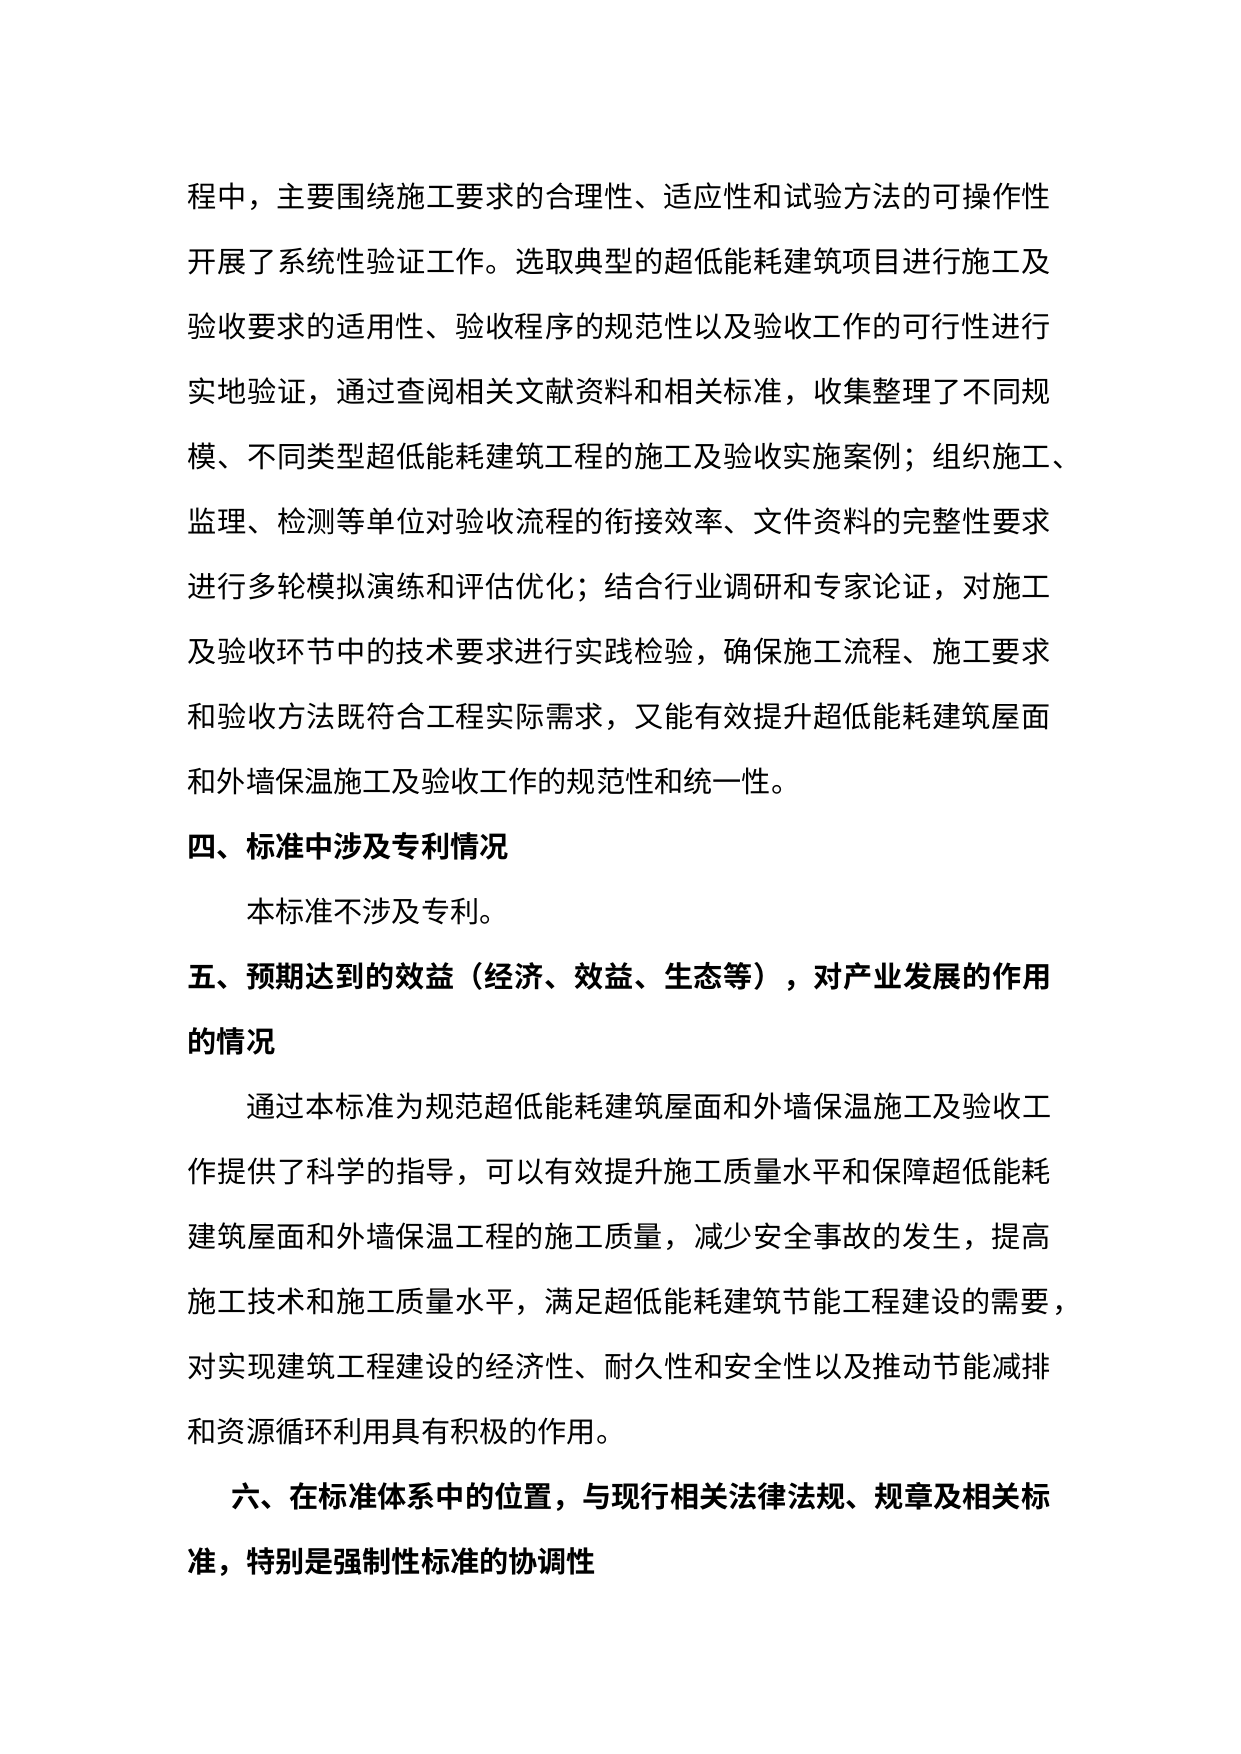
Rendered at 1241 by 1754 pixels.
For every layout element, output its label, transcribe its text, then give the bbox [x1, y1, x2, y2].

text 本标准不涉及专利。 [187, 877, 1053, 942]
list 在标准体系中的位置，与现行相关法律法规、规章及相关标准，特别是强制性标准的协调性 [187, 1462, 1053, 1592]
text 通过本标准为规范超低能耗建筑屋面和外墙保温施工及验收工作提供了科学的指导，可以有效提升施工质量水平和保障超低能耗建筑屋面和外墙保温工程的施工质量，减少安全事故的发生，提高施工技术和施工质量水平，满足超低能耗建筑节能工程建设的需要，对实现建筑工程建设的经济性、耐久性和安全性以及推动节能减排和资源循环利用具有积极的作用。 [187, 1072, 1053, 1462]
list 预期达到的效益（经济、效益、生态等），对产业发展的作用的情况 [187, 942, 1053, 1072]
list 标准中涉及专利情况 [187, 812, 1053, 877]
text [187, 162, 1053, 812]
